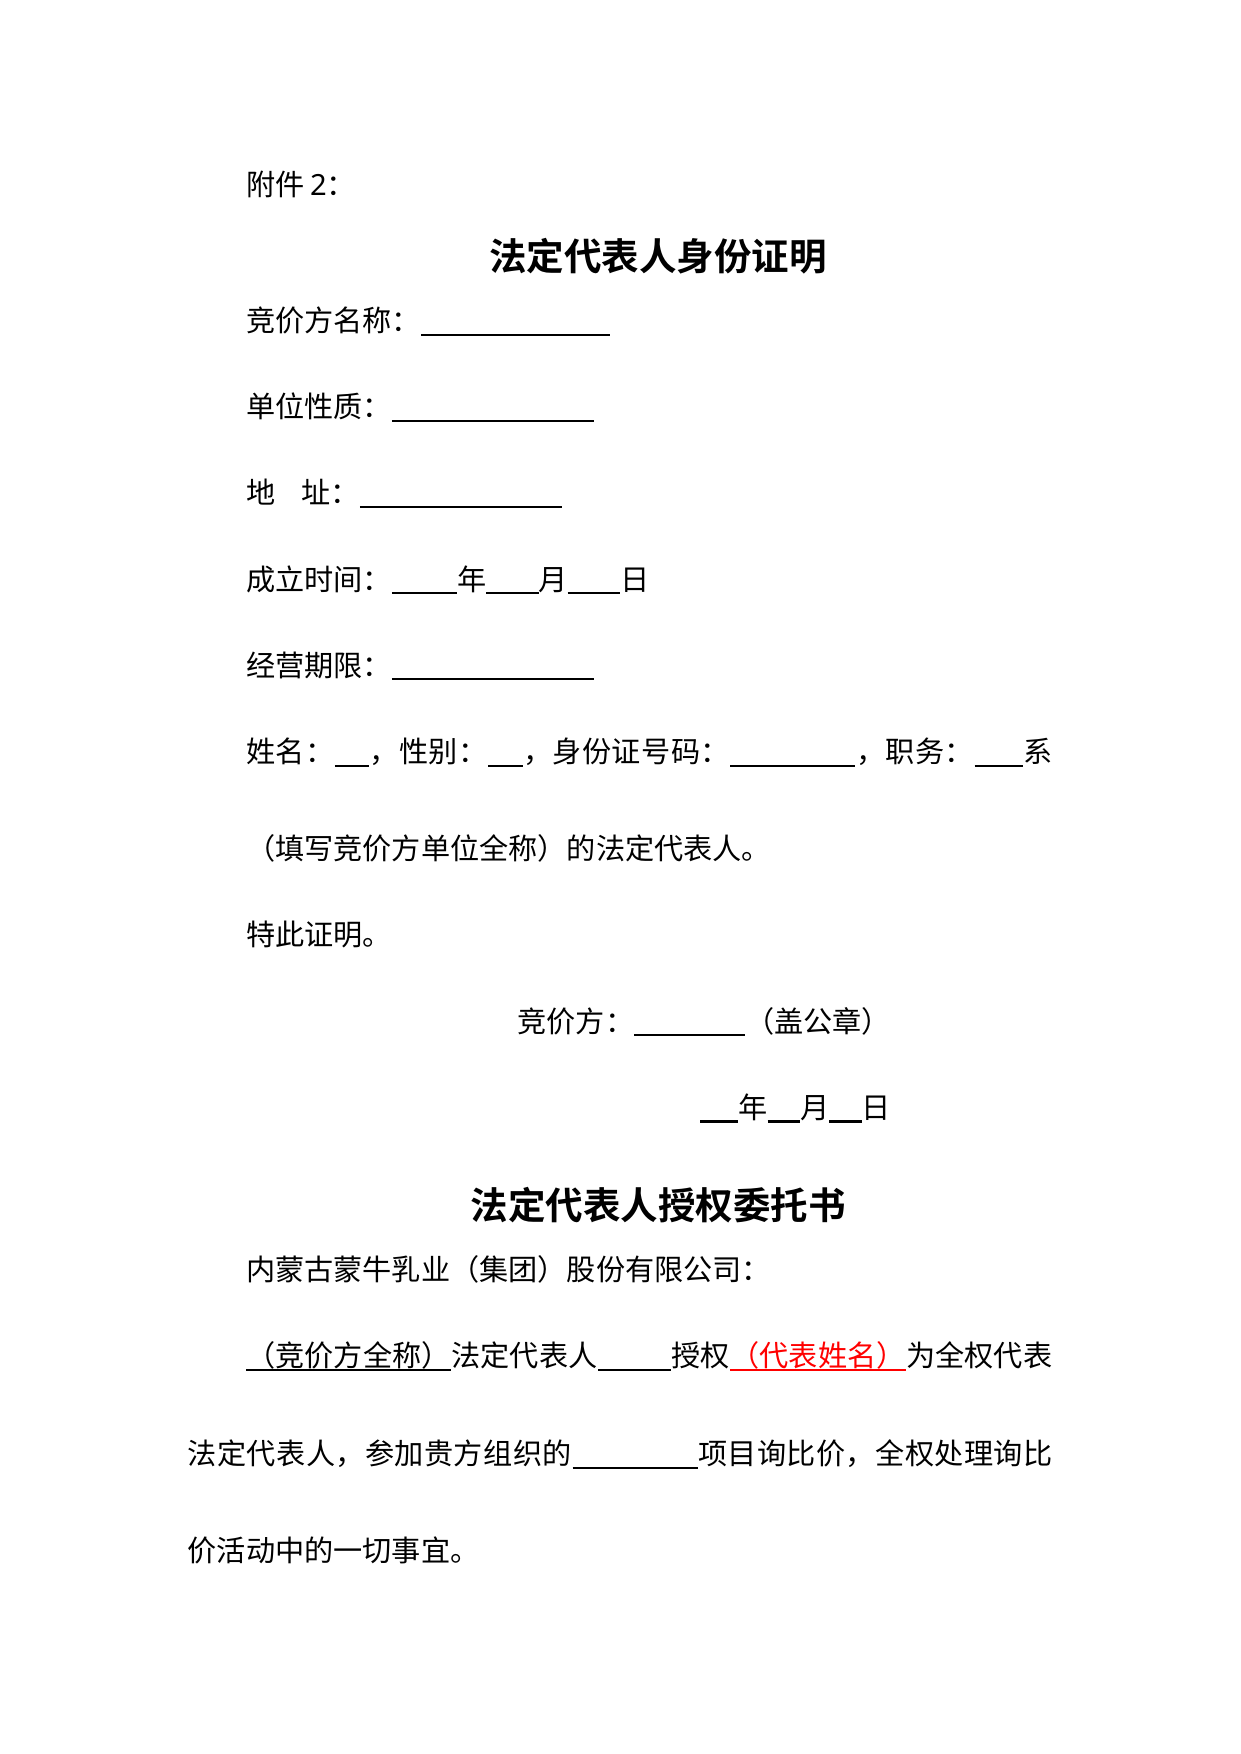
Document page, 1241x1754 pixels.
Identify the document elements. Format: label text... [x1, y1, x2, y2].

text 竞价方名称： [187, 286, 1053, 351]
text （竞价方全称）法定代表人 授权（代表姓名）为全权代表法定代表人，参加贵方组织的 项目询比价，全权处理询比价活动中的一切事宜。 [187, 1322, 1053, 1582]
text 内蒙古蒙牛乳业（集团）股份有限公司： [187, 1235, 991, 1300]
text 经营期限： [187, 631, 1053, 696]
text 法定代表人授权委托书 [187, 1170, 1053, 1235]
text 附件2： [187, 162, 1053, 204]
text 法定代表人身份证明 [187, 221, 1053, 286]
text 单位性质： [187, 372, 1053, 437]
text 特此证明。 [187, 901, 1053, 966]
text 年 月 日 [319, 1073, 891, 1138]
text 姓名： ，性别： ，身份证号码： ，职务： 系（填写竞价方单位全称）的法定代表人。 [246, 717, 1053, 879]
text 成立时间： 年 月 日 [187, 545, 1053, 610]
text 竞价方： （盖公章） [319, 987, 891, 1052]
text 地 址： [187, 458, 1053, 523]
